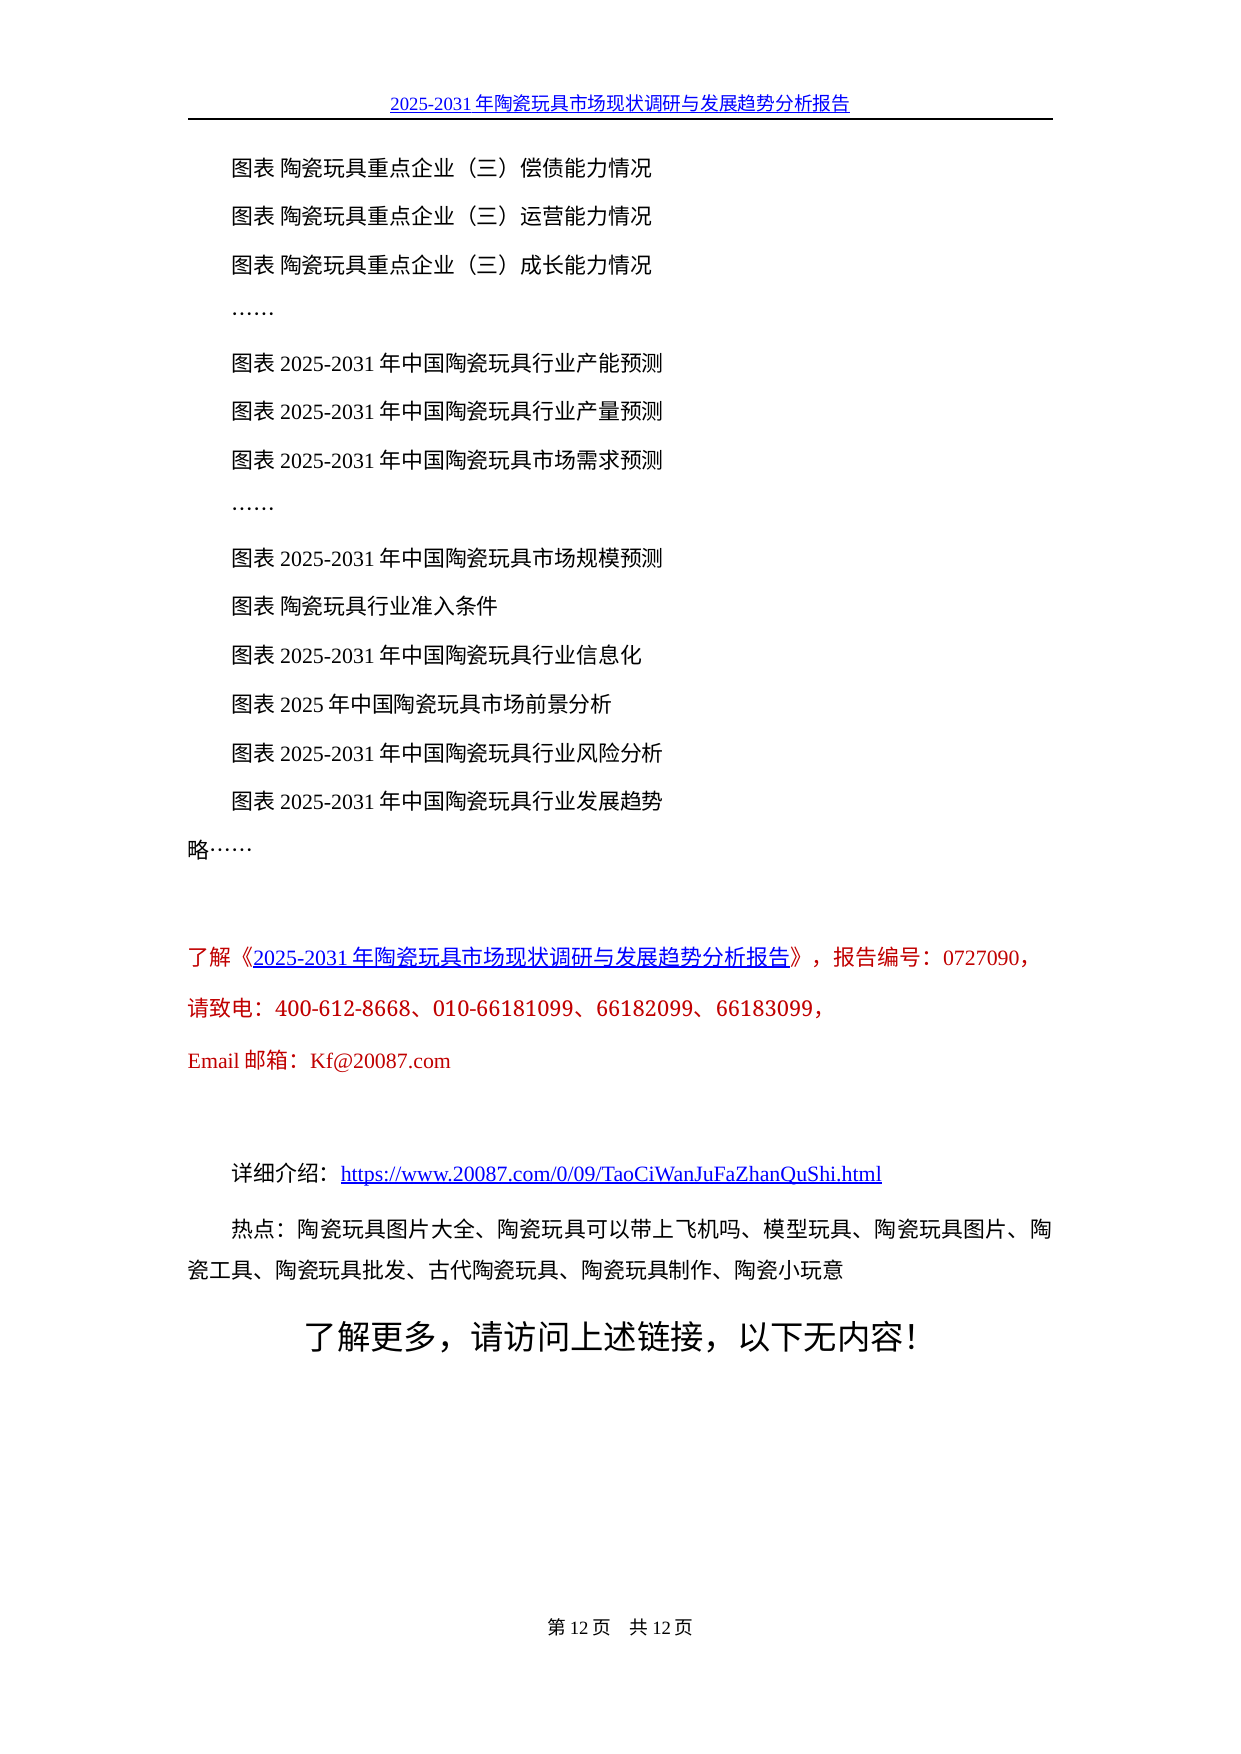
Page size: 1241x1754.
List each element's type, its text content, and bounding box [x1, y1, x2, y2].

text 详细介绍：https://www.20087.com/0/09/TaoCiWanJuFaZhanQuShi.html [187, 1155, 1053, 1188]
title 了解更多，请访问上述链接，以下无内容！ [187, 1302, 1053, 1367]
text Email邮箱：Kf@20087.com [187, 1042, 1053, 1075]
text 了解《2025-2031年陶瓷玩具市场现状调研与发展趋势分析报告》，报告编号：0727090， [187, 939, 1053, 972]
text 请致电：400-612-8668、010-66181099、66182099、66183099， [187, 991, 1053, 1023]
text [187, 150, 1053, 865]
text 热点：陶瓷玩具图片大全、陶瓷玩具可以带上飞机吗、模型玩具、陶瓷玩具图片、陶瓷工具、陶瓷玩具批发、古代陶瓷玩具、陶瓷玩具制作、陶瓷小玩意 [187, 1212, 1053, 1285]
